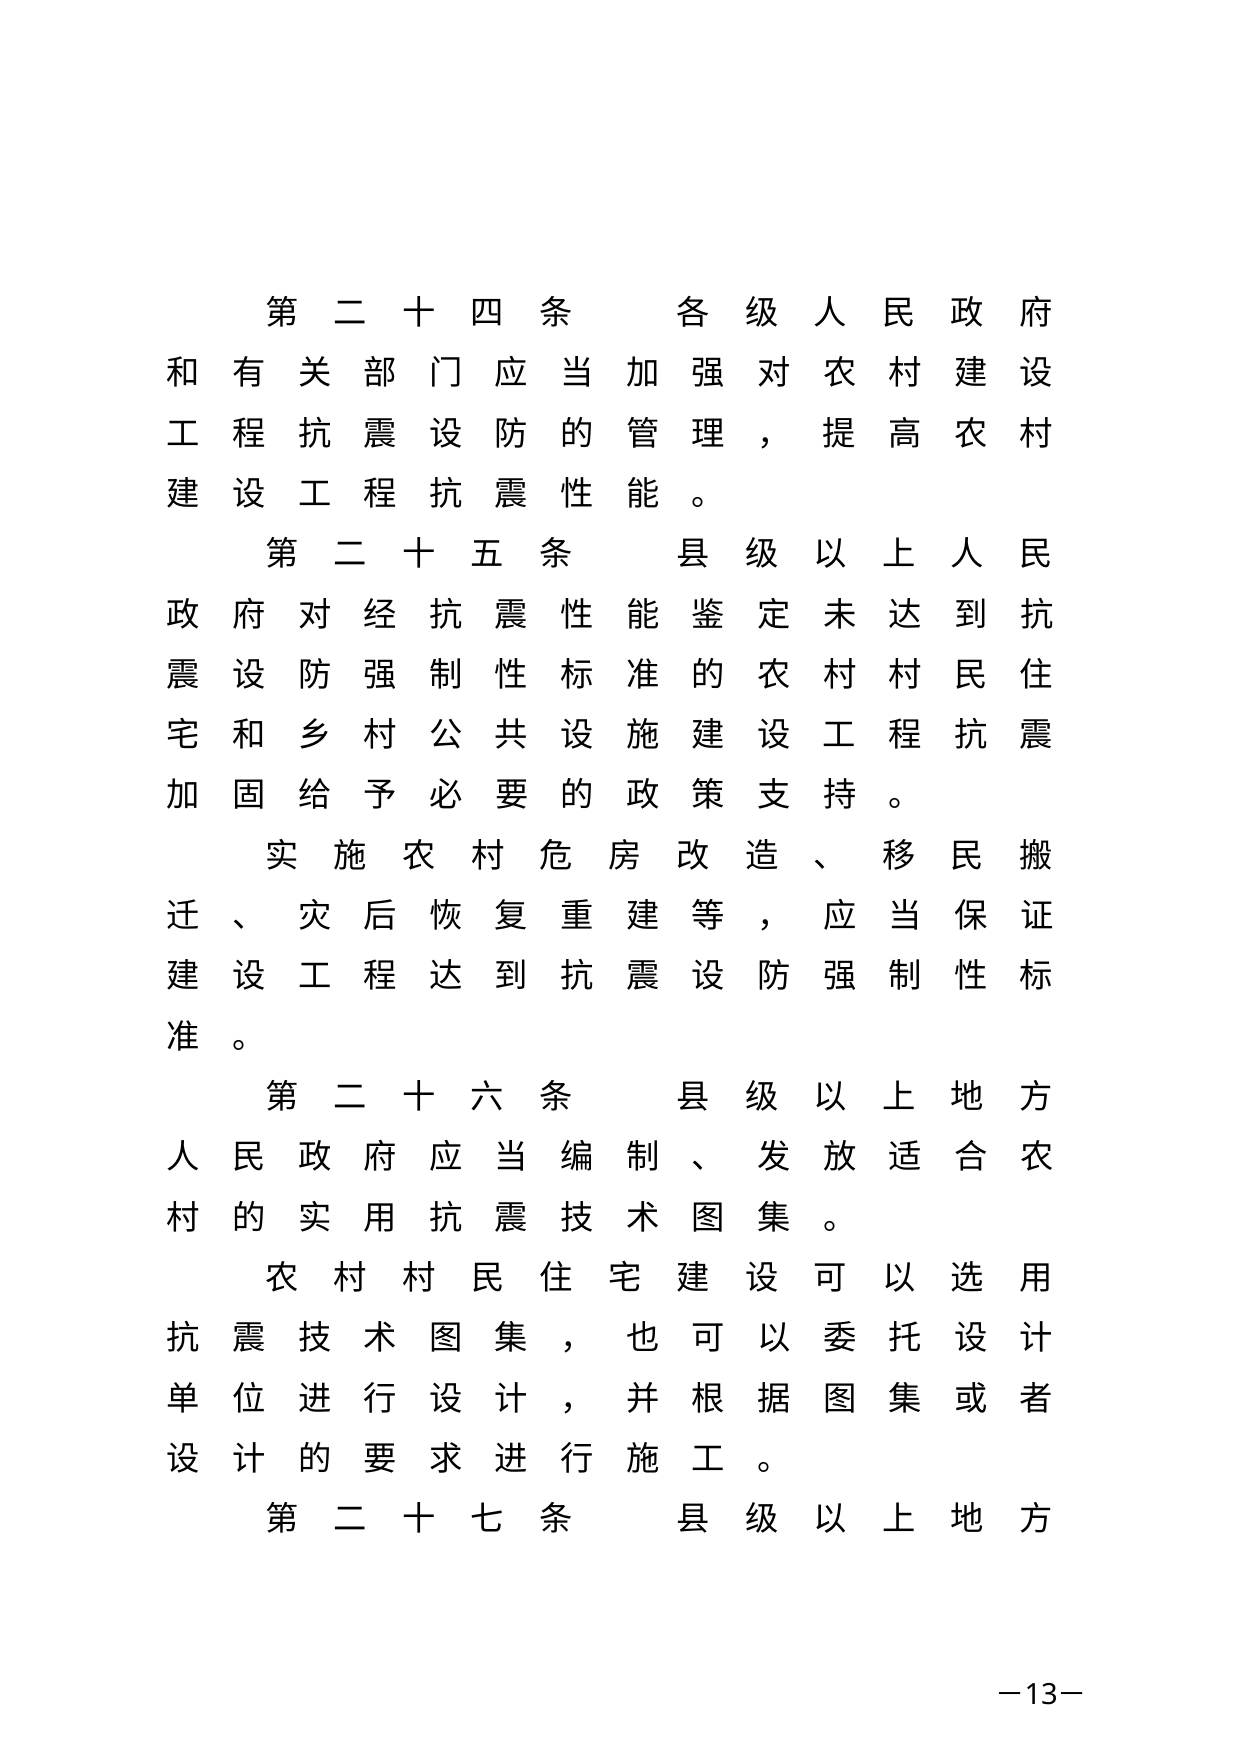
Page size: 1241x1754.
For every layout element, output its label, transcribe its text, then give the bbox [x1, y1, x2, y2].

text 第二十五条 县级以上人民政府对经抗震性能鉴定未达到抗震设防强制性标准的农村村民住宅和乡村公共设施建设工程抗震加固给予必要的政策支持。 [167, 521, 1085, 822]
text 农村村民住宅建设可以选用抗震技术图集，也可以委托设计单位进行设计，并根据图集或者设计的要求进行施工。 [167, 1245, 1085, 1486]
text 第二十四条 各级人民政府和有关部门应当加强对农村建设工程抗震设防的管理，提高农村建设工程抗震性能。 [167, 280, 1085, 521]
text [167, 1486, 1085, 1546]
text 第二十六条 县级以上地方人民政府应当编制、发放适合农村的实用抗震技术图集。 [167, 1064, 1085, 1245]
text 实施农村危房改造、移民搬迁、灾后恢复重建等，应当保证建设工程达到抗震设防强制性标准。 [167, 822, 1085, 1064]
